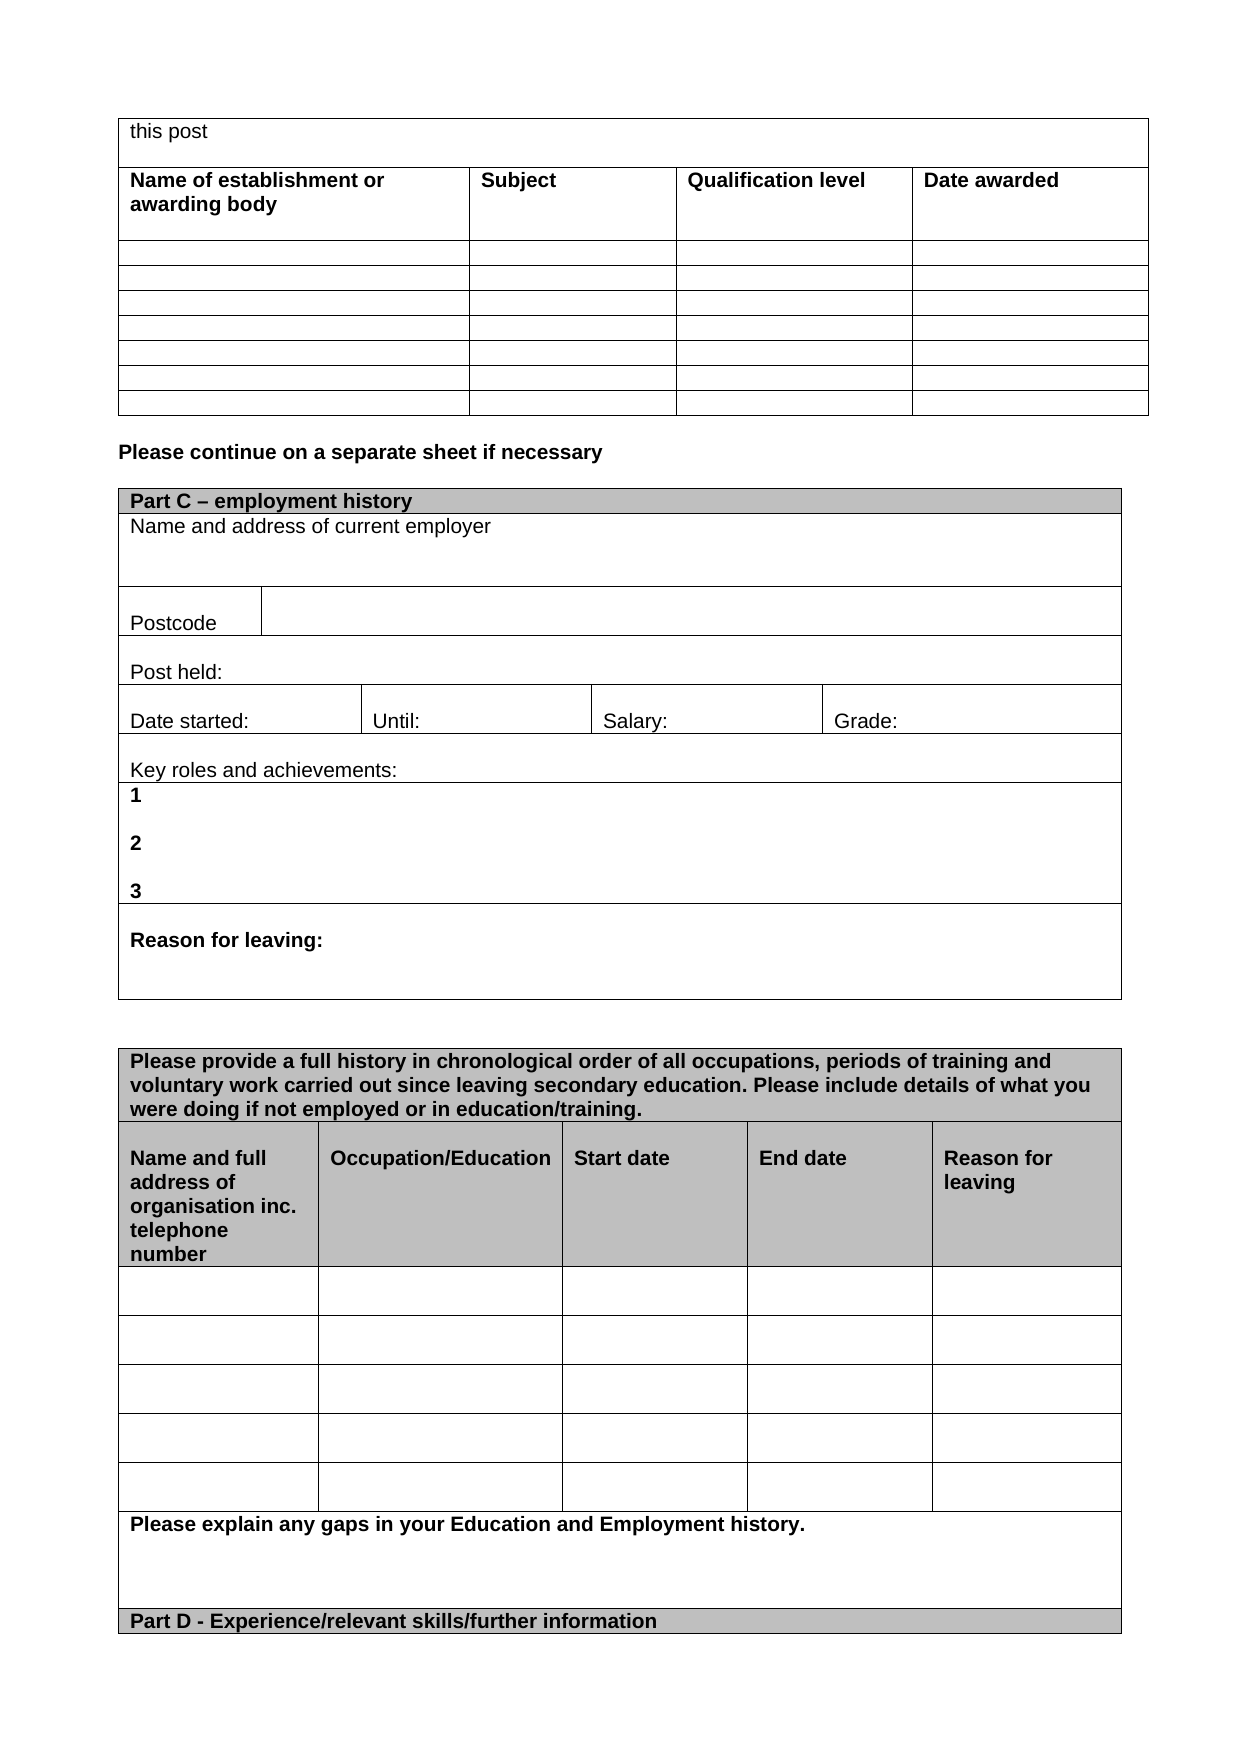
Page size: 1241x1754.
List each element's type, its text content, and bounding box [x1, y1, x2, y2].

table_cell Salary: [592, 685, 822, 733]
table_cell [119, 119, 1148, 167]
table_cell Key roles and achievements: [119, 734, 1121, 782]
table_cell [677, 341, 912, 365]
table_cell [913, 316, 1148, 340]
table_cell [119, 366, 469, 390]
table_cell [913, 241, 1148, 265]
table_cell [933, 1463, 1121, 1511]
table_header Part C – employment history [119, 489, 1121, 513]
table_cell [470, 341, 676, 365]
table_cell [563, 1267, 747, 1315]
table_cell [319, 1267, 562, 1315]
table_cell [470, 266, 676, 290]
table_cell [119, 1414, 318, 1462]
table_cell [119, 1267, 318, 1315]
table_cell Post held: [119, 636, 1121, 684]
table_cell Grade: [823, 685, 1121, 733]
table_cell [563, 1463, 747, 1511]
table_cell [119, 241, 469, 265]
table_cell [119, 1463, 318, 1511]
table_cell [563, 1316, 747, 1364]
table_cell [933, 1414, 1121, 1462]
table_cell [748, 1267, 932, 1315]
table_cell [319, 1316, 562, 1364]
table_cell Name and full address of organisation inc. telephone number [119, 1122, 318, 1266]
table_cell Name of establishment or awarding body [119, 168, 469, 240]
table_cell Qualification level [677, 168, 912, 240]
table_cell [119, 1316, 318, 1364]
table_cell [913, 391, 1148, 415]
table_cell [319, 1463, 562, 1511]
table_cell Part D - Experience/relevant skills/further information [119, 1609, 1121, 1633]
table_cell [470, 316, 676, 340]
table_cell [319, 1365, 562, 1413]
table_cell [933, 1365, 1121, 1413]
table_cell [748, 1316, 932, 1364]
table_cell [563, 1414, 747, 1462]
table_cell Postcode [119, 587, 261, 635]
table_cell [119, 291, 469, 315]
table_cell [933, 1316, 1121, 1364]
table_cell [119, 316, 469, 340]
table_header Please provide a full history in chronological order of all occupations, periods of training and voluntary work carried out since leaving secondary education. Please include details of what you were doing if not employed or in education/training. [119, 1049, 1121, 1121]
table_cell [119, 266, 469, 290]
table_cell [470, 241, 676, 265]
table_cell [748, 1414, 932, 1462]
table_cell Name and address of current employer [119, 514, 1121, 586]
table_cell [319, 1414, 562, 1462]
table_cell [748, 1463, 932, 1511]
table_cell [677, 391, 912, 415]
table_cell Start date [563, 1122, 747, 1266]
table_cell [119, 1365, 318, 1413]
table_cell [677, 266, 912, 290]
table_cell Date awarded [913, 168, 1148, 240]
table_cell [913, 266, 1148, 290]
table_cell [913, 291, 1148, 315]
table_cell Occupation/Education [319, 1122, 562, 1266]
table_cell [563, 1365, 747, 1413]
table_cell [677, 366, 912, 390]
table_cell [470, 366, 676, 390]
table_cell Reason for leaving: [119, 904, 1121, 999]
table_cell [913, 341, 1148, 365]
table_cell [677, 316, 912, 340]
table_cell Reason for leaving [933, 1122, 1121, 1266]
table_cell 1 2 3 [119, 783, 1121, 902]
table_cell End date [748, 1122, 932, 1266]
table_cell [913, 366, 1148, 390]
table_cell [933, 1267, 1121, 1315]
table_cell [748, 1365, 932, 1413]
text Please continue on a separate sheet if necessary [118, 440, 1122, 464]
table_cell [470, 391, 676, 415]
table_cell [119, 391, 469, 415]
table_cell [677, 241, 912, 265]
table_cell [470, 291, 676, 315]
table_cell Please explain any gaps in your Education and Employment history. [119, 1512, 1121, 1608]
table_cell [262, 587, 1121, 635]
table_cell Date started: [119, 685, 361, 733]
table_cell [119, 341, 469, 365]
table_cell [677, 291, 912, 315]
table_cell Subject [470, 168, 676, 240]
table_cell Until: [362, 685, 591, 733]
